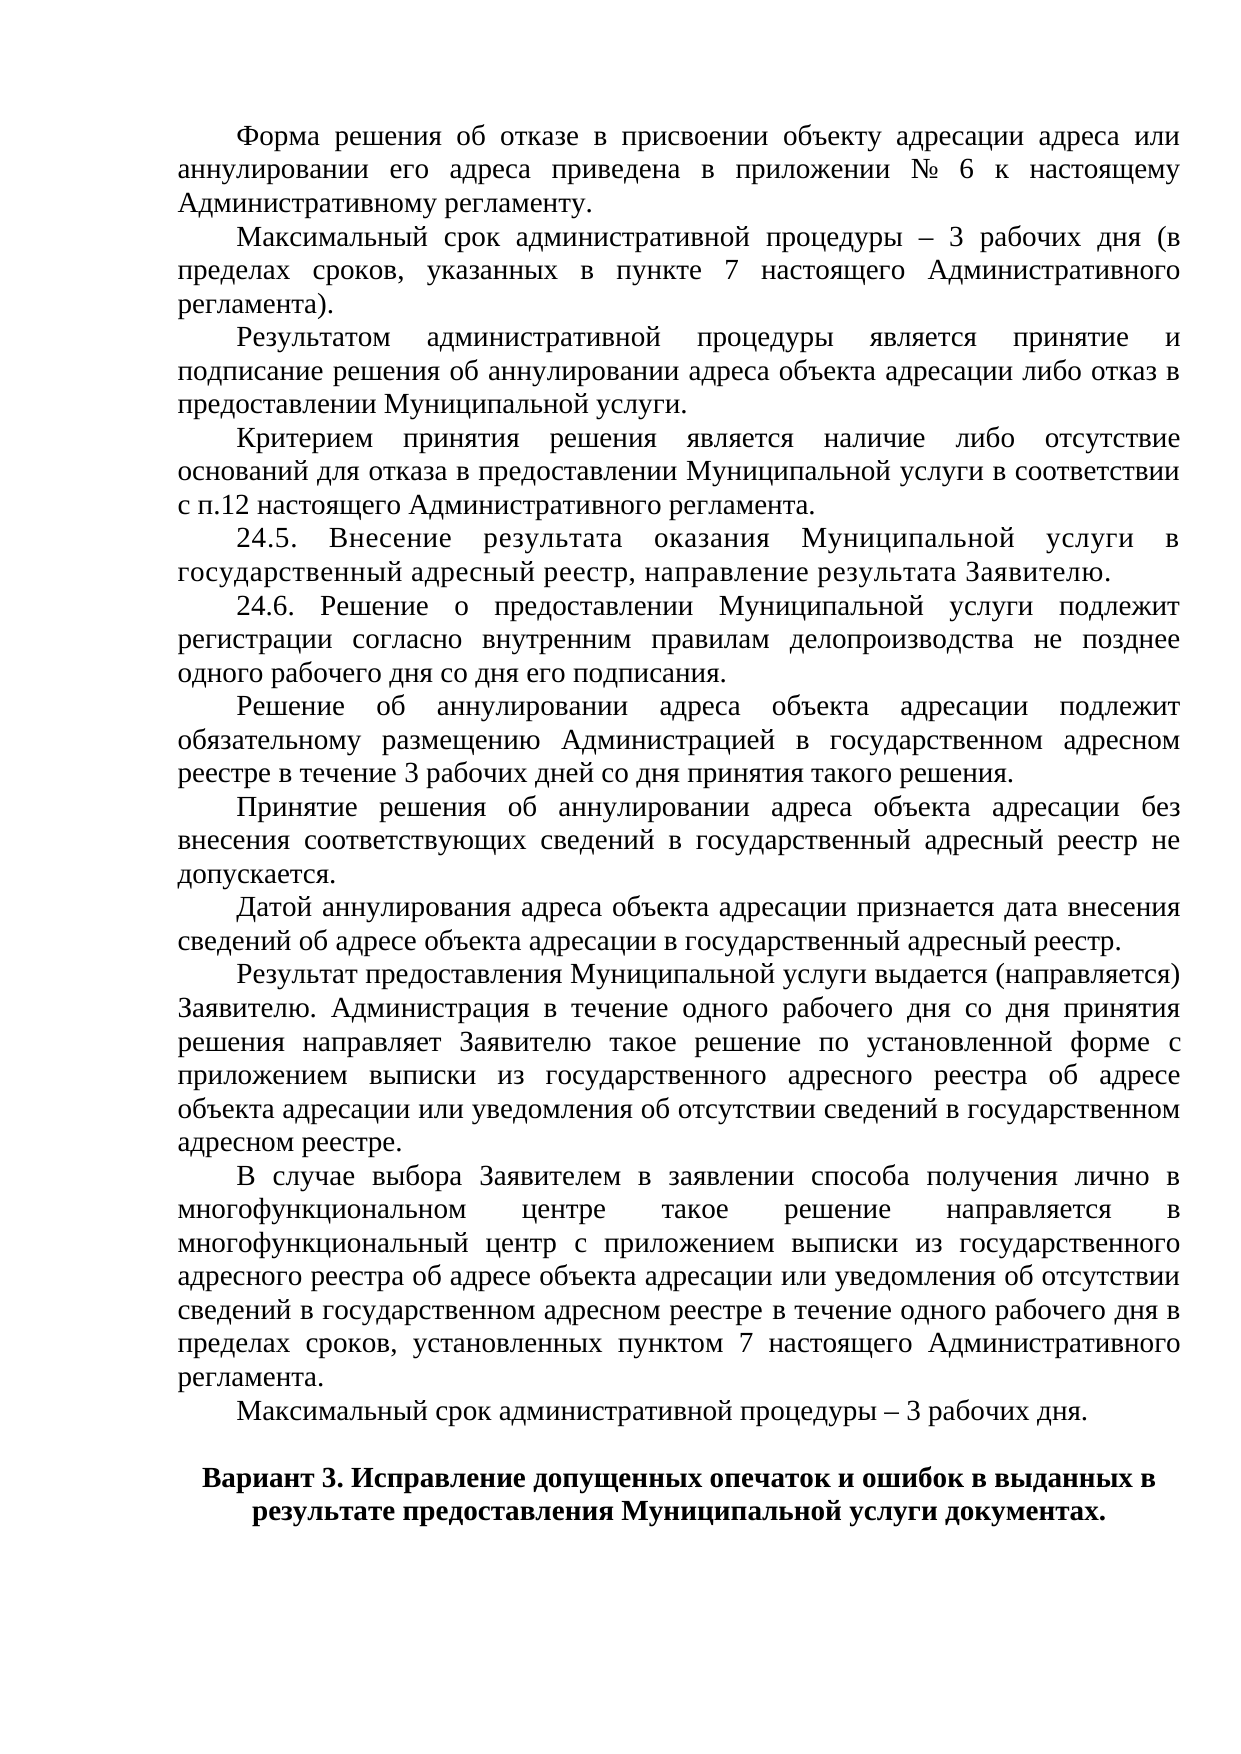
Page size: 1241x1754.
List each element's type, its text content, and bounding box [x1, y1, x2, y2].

text Датой аннулирования адреса объекта адресации признается дата внесения сведений об адресе объекта адресации в государственный адресный реестр. [177, 889, 1181, 957]
text Форма решения об отказе в присвоении объекту адресации адреса или аннулировании его адреса приведена в приложении № 6 к настоящему Административному регламенту. [177, 118, 1181, 219]
text Критерием принятия решения является наличие либо отсутствие оснований для отказа в предоставлении Муниципальной услуги в соответствии с п.12 настоящего Административного регламента. [177, 420, 1181, 521]
text Решение об аннулировании адреса объекта адресации подлежит обязательному размещению Администрацией в государственном адресном реестре в течение 3 рабочих дней со дня принятия такого решения. [177, 688, 1181, 789]
text 24.5. Внесение результата оказания Муниципальной услуги в государственный адресный реестр, направление результата Заявителю. [177, 521, 1181, 588]
text В случае выбора Заявителем в заявлении способа получения лично в многофункциональном центре такое решение направляется в многофункциональный центр с приложением выписки из государственного адресного реестра об адресе объекта адресации или уведомления об отсутствии сведений в государственном адресном реестре в течение одного рабочего дня в пределах сроков, установленных пунктом 7 настоящего Административного регламента. [177, 1158, 1181, 1393]
text Результатом административной процедуры является принятие и подписание решения об аннулировании адреса объекта адресации либо отказ в предоставлении Муниципальной услуги. [177, 319, 1181, 420]
text 24.6. Решение о предоставлении Муниципальной услуги подлежит регистрации согласно внутренним правилам делопроизводства не позднее одного рабочего дня со дня его подписания. [177, 588, 1181, 688]
text Результат предоставления Муниципальной услуги выдается (направляется) Заявителю. Администрация в течение одного рабочего дня со дня принятия решения направляет Заявителю такое решение по установленной форме с приложением выписки из государственного адресного реестра об адресе объекта адресации или уведомления об отсутствии сведений в государственном адресном реестре. [177, 957, 1181, 1158]
text Максимальный срок административной процедуры – 3 рабочих дня (в пределах сроков, указанных в пункте 7 настоящего Административного регламента). [177, 219, 1181, 319]
text Принятие решения об аннулировании адреса объекта адресации без внесения соответствующих сведений в государственный адресный реестр не допускается. [177, 789, 1181, 889]
text Максимальный срок административной процедуры – 3 рабочих дня. [177, 1393, 1181, 1426]
text Вариант 3. Исправление допущенных опечаток и ошибок в выданных в результате предоставления Муниципальной услуги документах. [177, 1460, 1181, 1527]
